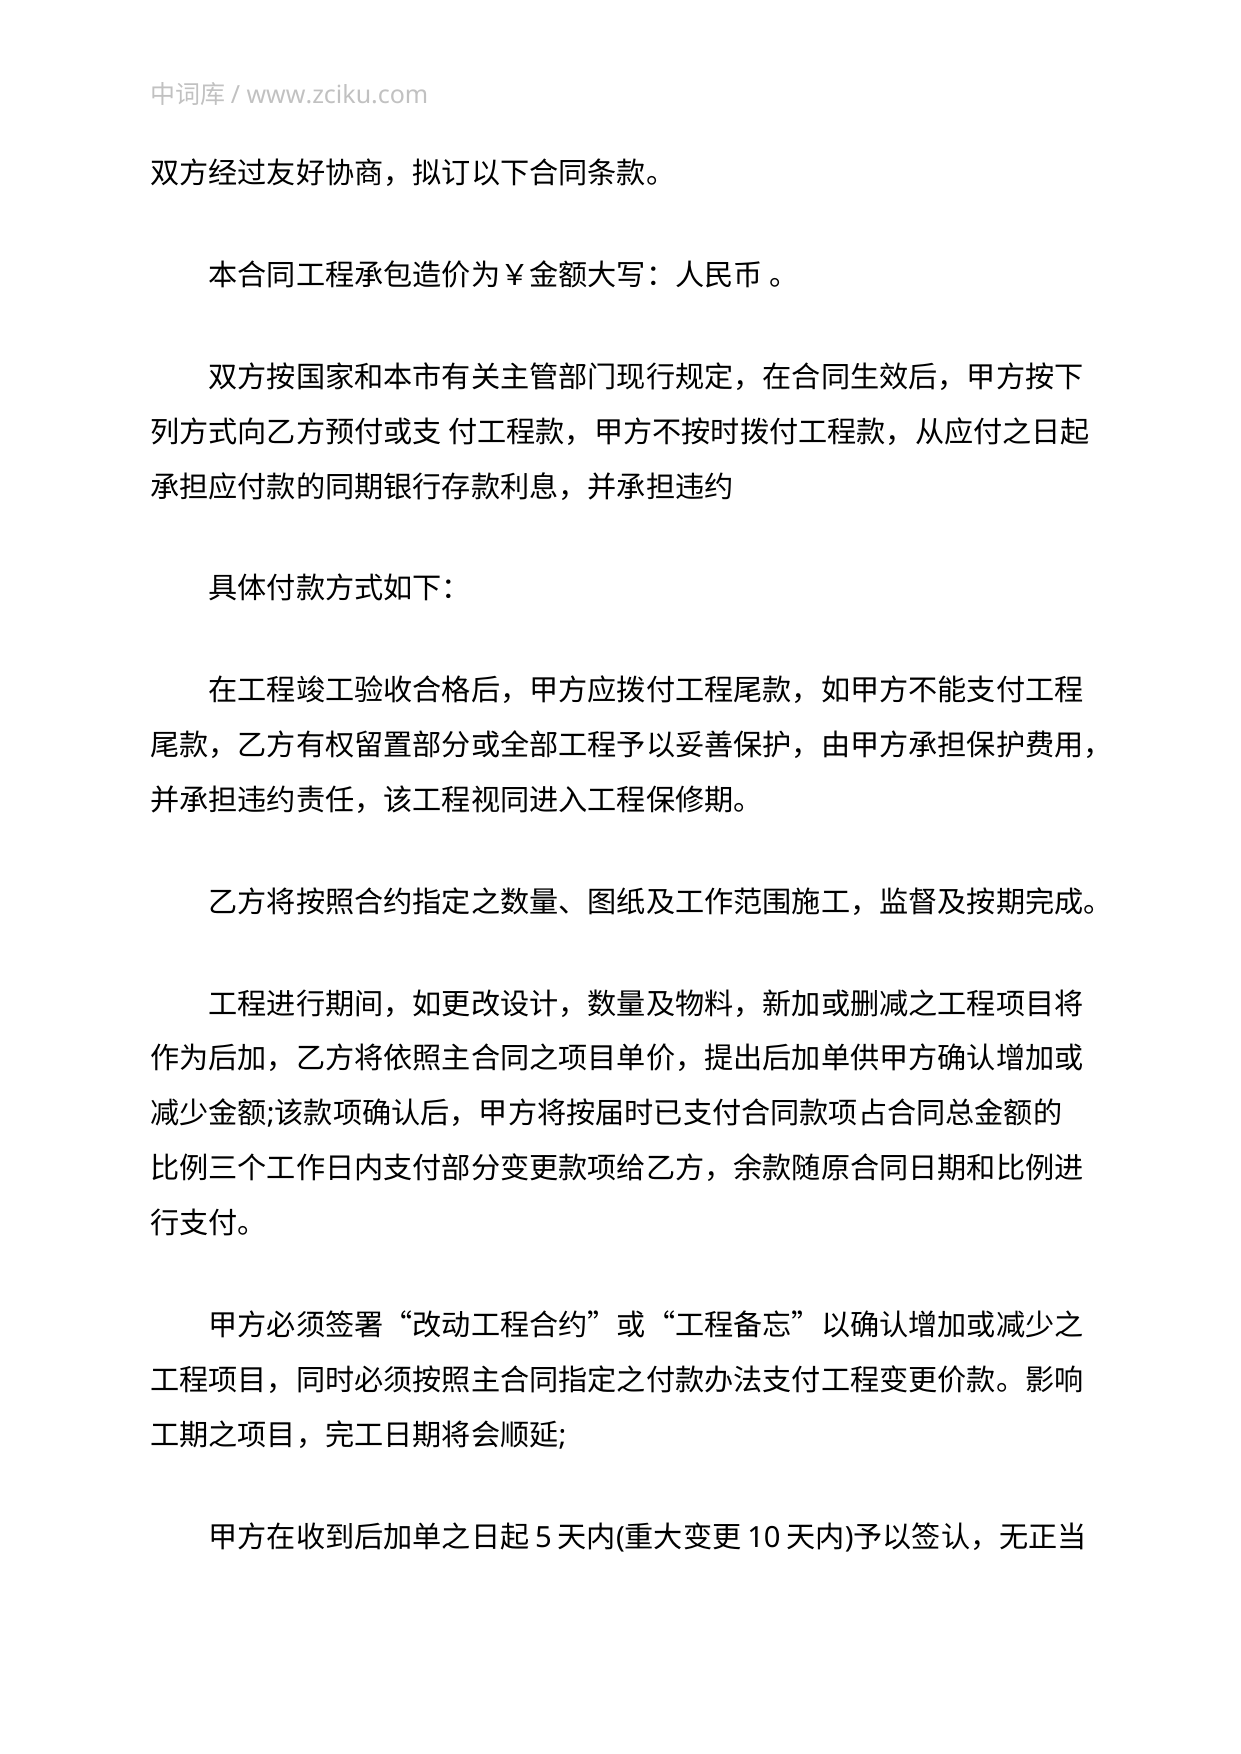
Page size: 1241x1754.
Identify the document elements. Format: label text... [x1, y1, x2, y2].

text 双方按国家和本市有关主管部门现行规定，在合同生效后，甲方按下列方式向乙方预付或支 付工程款，甲方不按时拨付工程款，从应付之日起承担应付款的同期银行存款利息，并承担违约 [150, 353, 1090, 506]
text 具体付款方式如下： [150, 565, 1090, 607]
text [150, 1513, 1090, 1556]
text 工程进行期间，如更改设计，数量及物料，新加或删减之工程项目将作为后加，乙方将依照主合同之项目单价，提出后加单供甲方确认增加或减少金额;该款项确认后，甲方将按届时已支付合同款项占合同总金额的比例三个工作日内支付部分变更款项给乙方，余款随原合同日期和比例进行支付。 [150, 980, 1090, 1242]
text 乙方将按照合约指定之数量、图纸及工作范围施工，监督及按期完成。 [150, 878, 1090, 921]
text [150, 150, 1090, 192]
text 在工程竣工验收合格后，甲方应拨付工程尾款，如甲方不能支付工程尾款，乙方有权留置部分或全部工程予以妥善保护，由甲方承担保护费用，并承担违约责任，该工程视同进入工程保修期。 [150, 667, 1090, 819]
text 甲方必须签署“改动工程合约”或“工程备忘”以确认增加或减少之工程项目，同时必须按照主合同指定之付款办法支付工程变更价款。影响工期之项目，完工日期将会顺延; [150, 1302, 1090, 1454]
text 本合同工程承包造价为￥金额大写：人民币 。 [150, 252, 1090, 294]
